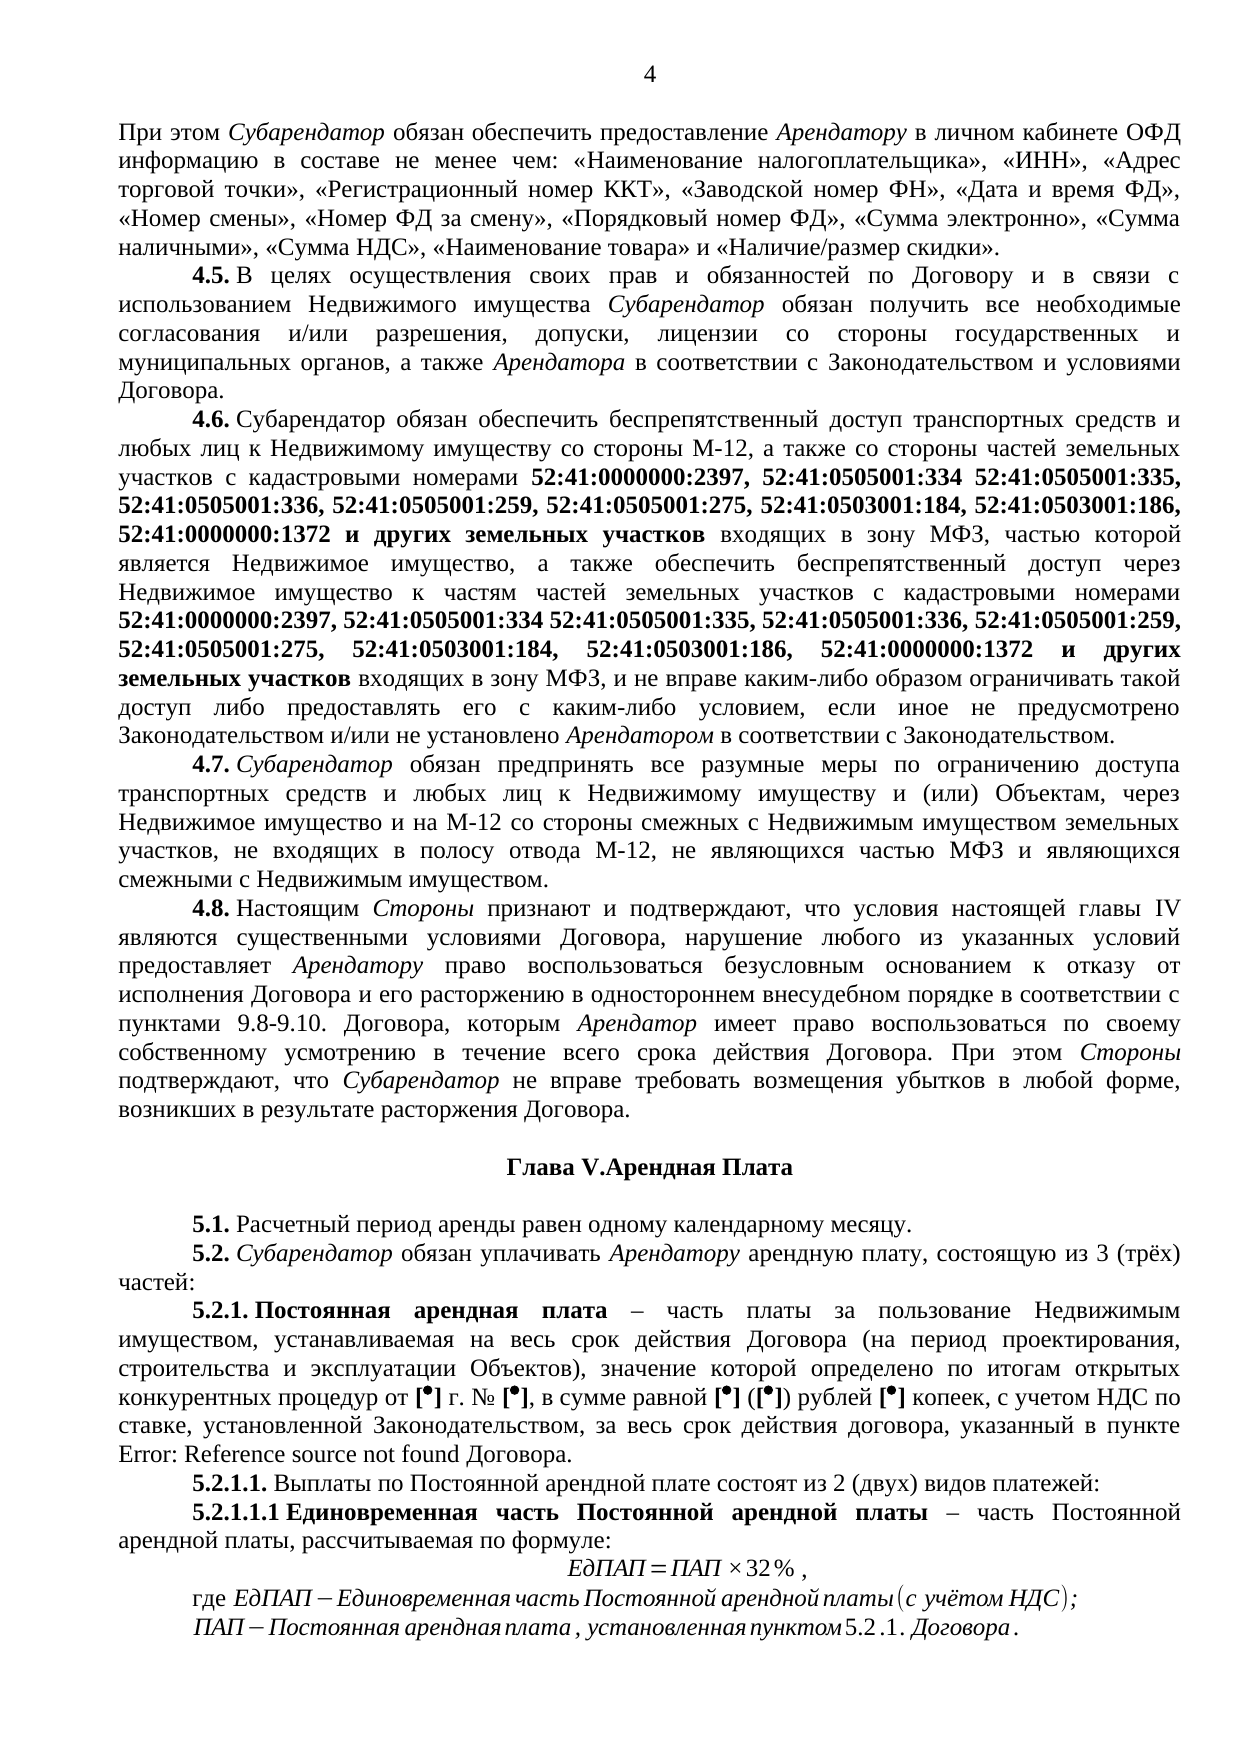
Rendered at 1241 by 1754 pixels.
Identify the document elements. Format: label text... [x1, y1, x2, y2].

list Единовременная часть Постоянной арендной платы – часть Постоянной арендной платы, рассчитываемая по формуле: [118, 1497, 1181, 1554]
list Субарендатор обязан уплачивать Арендатору арендную плату, состоящую из 3 (трёх) частей: [118, 1238, 1181, 1295]
list Выплаты по Постоянной арендной плате состоят из 2 (двух) видов платежей: [118, 1468, 1181, 1497]
list Субарендатор обязан обеспечить беспрепятственный доступ транспортных средств и любых лиц к Недвижимому имуществу со стороны М-12, а также со стороны частей земельных участков с кадастровыми номерами 52:41:0000000:2397, 52:41:0505001:334 52:41:0505001:335, 52:41:0505001:336, 52:41:0505001:259, 52:41:0505001:275, 52:41:0503001:184, 52:41:0503001:186, 52:41:0000000:1372 и других земельных участков входящих в зону МФЗ, частью которой является Недвижимое имущество, а также обеспечить беспрепятственный доступ через Недвижимое имущество к частям частей земельных участков с кадастровыми номерами 52:41:0000000:2397, 52:41:0505001:334 52:41:0505001:335, 52:41:0505001:336, 52:41:0505001:259, 52:41:0505001:275, 52:41:0503001:184, 52:41:0503001:186, 52:41:0000000:1372 и других земельных участков входящих в зону МФЗ, и не вправе каким-либо образом ограничивать такой доступ либо предоставлять его с каким-либо условием, если иное не предусмотрено Законодательством и/или не установлено Арендатором в соответствии с Законодательством. [118, 404, 1181, 749]
list Настоящим Стороны признают и подтверждают, что условия настоящей главы IV являются существенными условиями Договора, нарушение любого из указанных условий предоставляет Арендатору право воспользоваться безусловным основанием к отказу от исполнения Договора и его расторжению в одностороннем внесудебном порядке в соответствии с пунктами 9.8-9.10. Договора, которым Арендатор имеет право воспользоваться по своему собственному усмотрению в течение всего срока действия Договора. При этом Стороны подтверждают, что Субарендатор не вправе требовать возмещения убытков в любой форме, возникших в результате расторжения Договора. [118, 893, 1181, 1123]
list В целях осуществления своих прав и обязанностей по Договору и в связи с использованием Недвижимого имущества Субарендатор обязан получить все необходимые согласования и/или разрешения, допуски, лицензии со стороны государственных и муниципальных органов, а также Арендатора в соответствии с Законодательством и условиями Договора. [118, 260, 1181, 404]
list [118, 117, 1181, 260]
list Субарендатор обязан предпринять все разумные меры по ограничению доступа транспортных средств и любых лиц к Недвижимому имуществу и (или) Объектам, через Недвижимое имущество и на М-12 со стороны смежных с Недвижимым имуществом земельных участков, не входящих в полосу отвода М-12, не являющихся частью МФЗ и являющихся смежными с Недвижимым имуществом. [118, 749, 1181, 893]
text где ; [118, 1583, 1181, 1613]
text Глава V.Арендная Плата [118, 1152, 1181, 1180]
text , [118, 1554, 1181, 1583]
list Расчетный период аренды равен одному календарному месяцу. [118, 1209, 1181, 1238]
